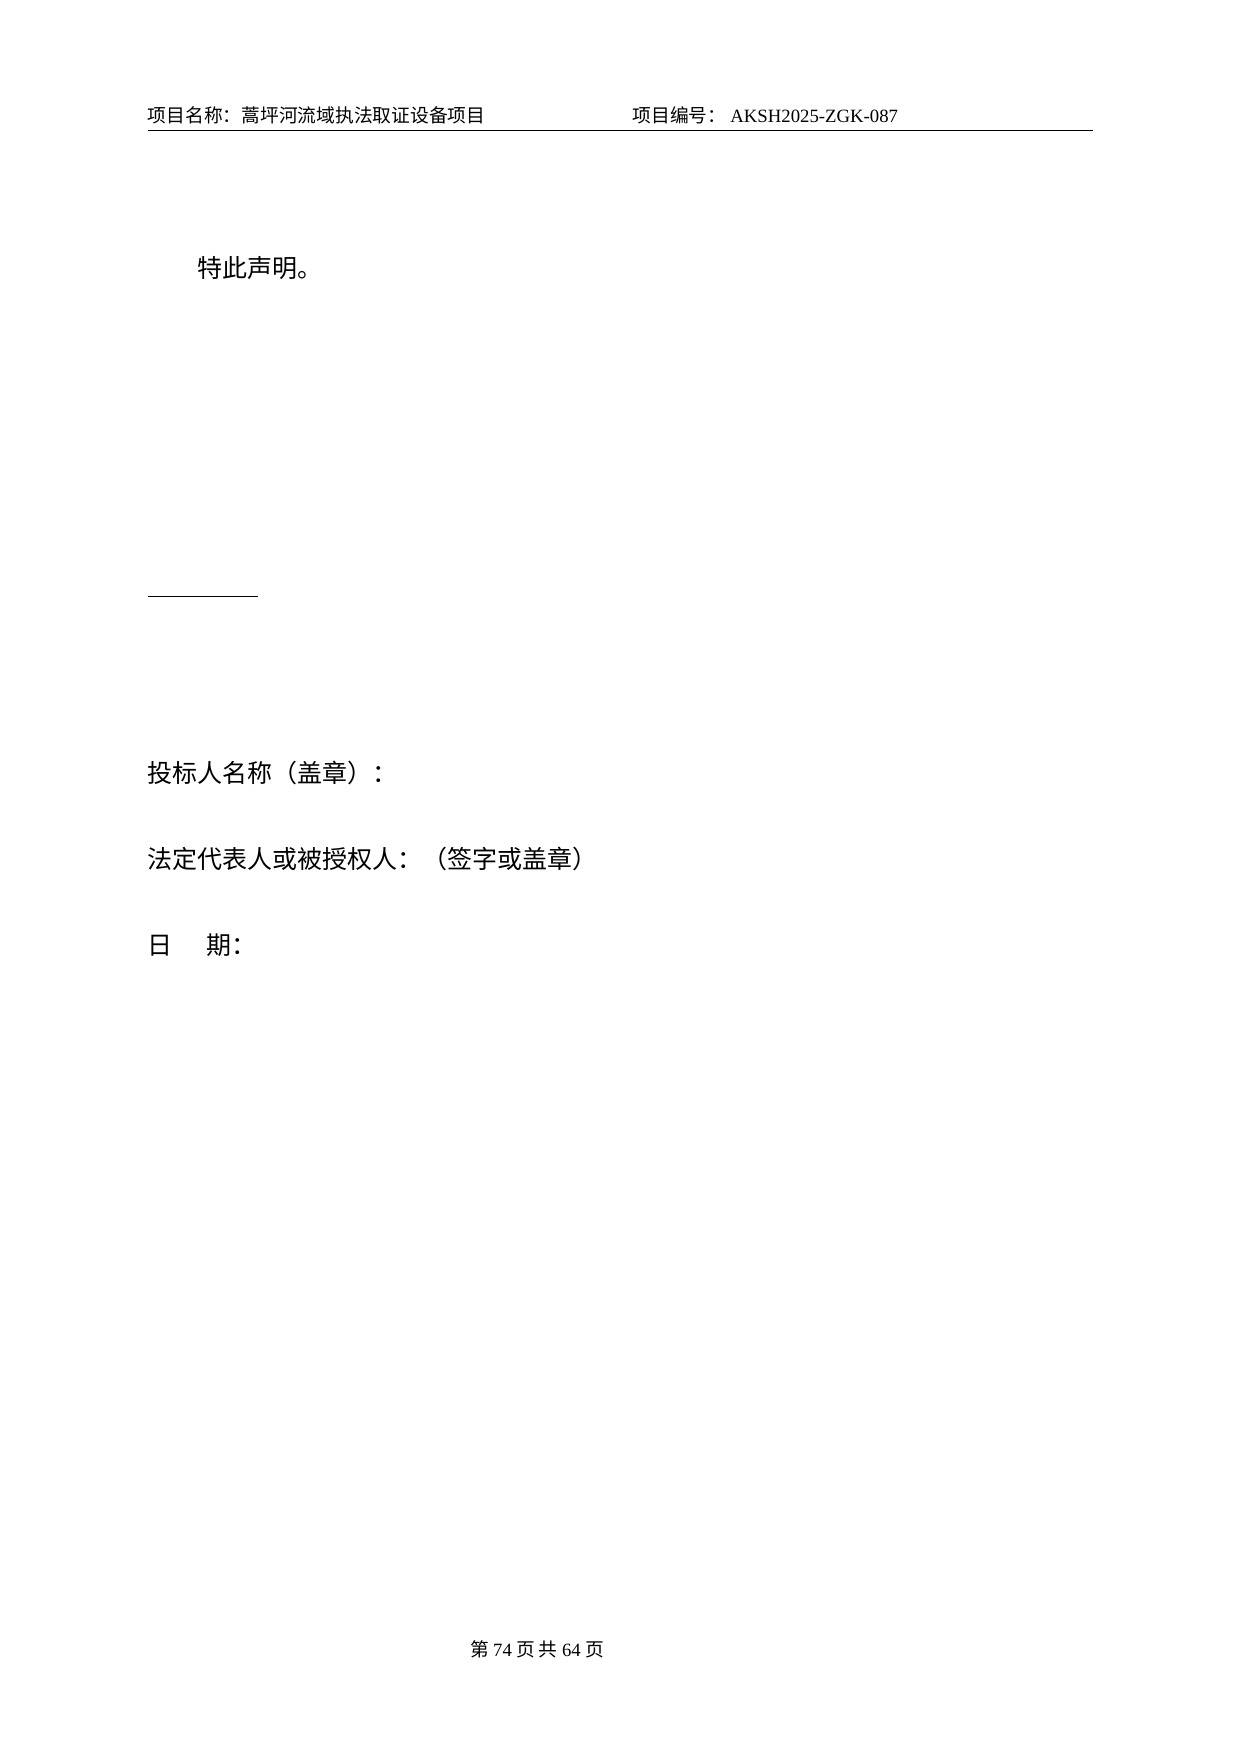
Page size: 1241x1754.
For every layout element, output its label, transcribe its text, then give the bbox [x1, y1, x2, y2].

text 日 期： [148, 910, 1093, 978]
text 特此声明。 [148, 232, 1093, 300]
text 投标人名称（盖章）： [148, 738, 1093, 806]
text 法定代表人或被授权人：（签字或盖章） [148, 824, 1093, 892]
